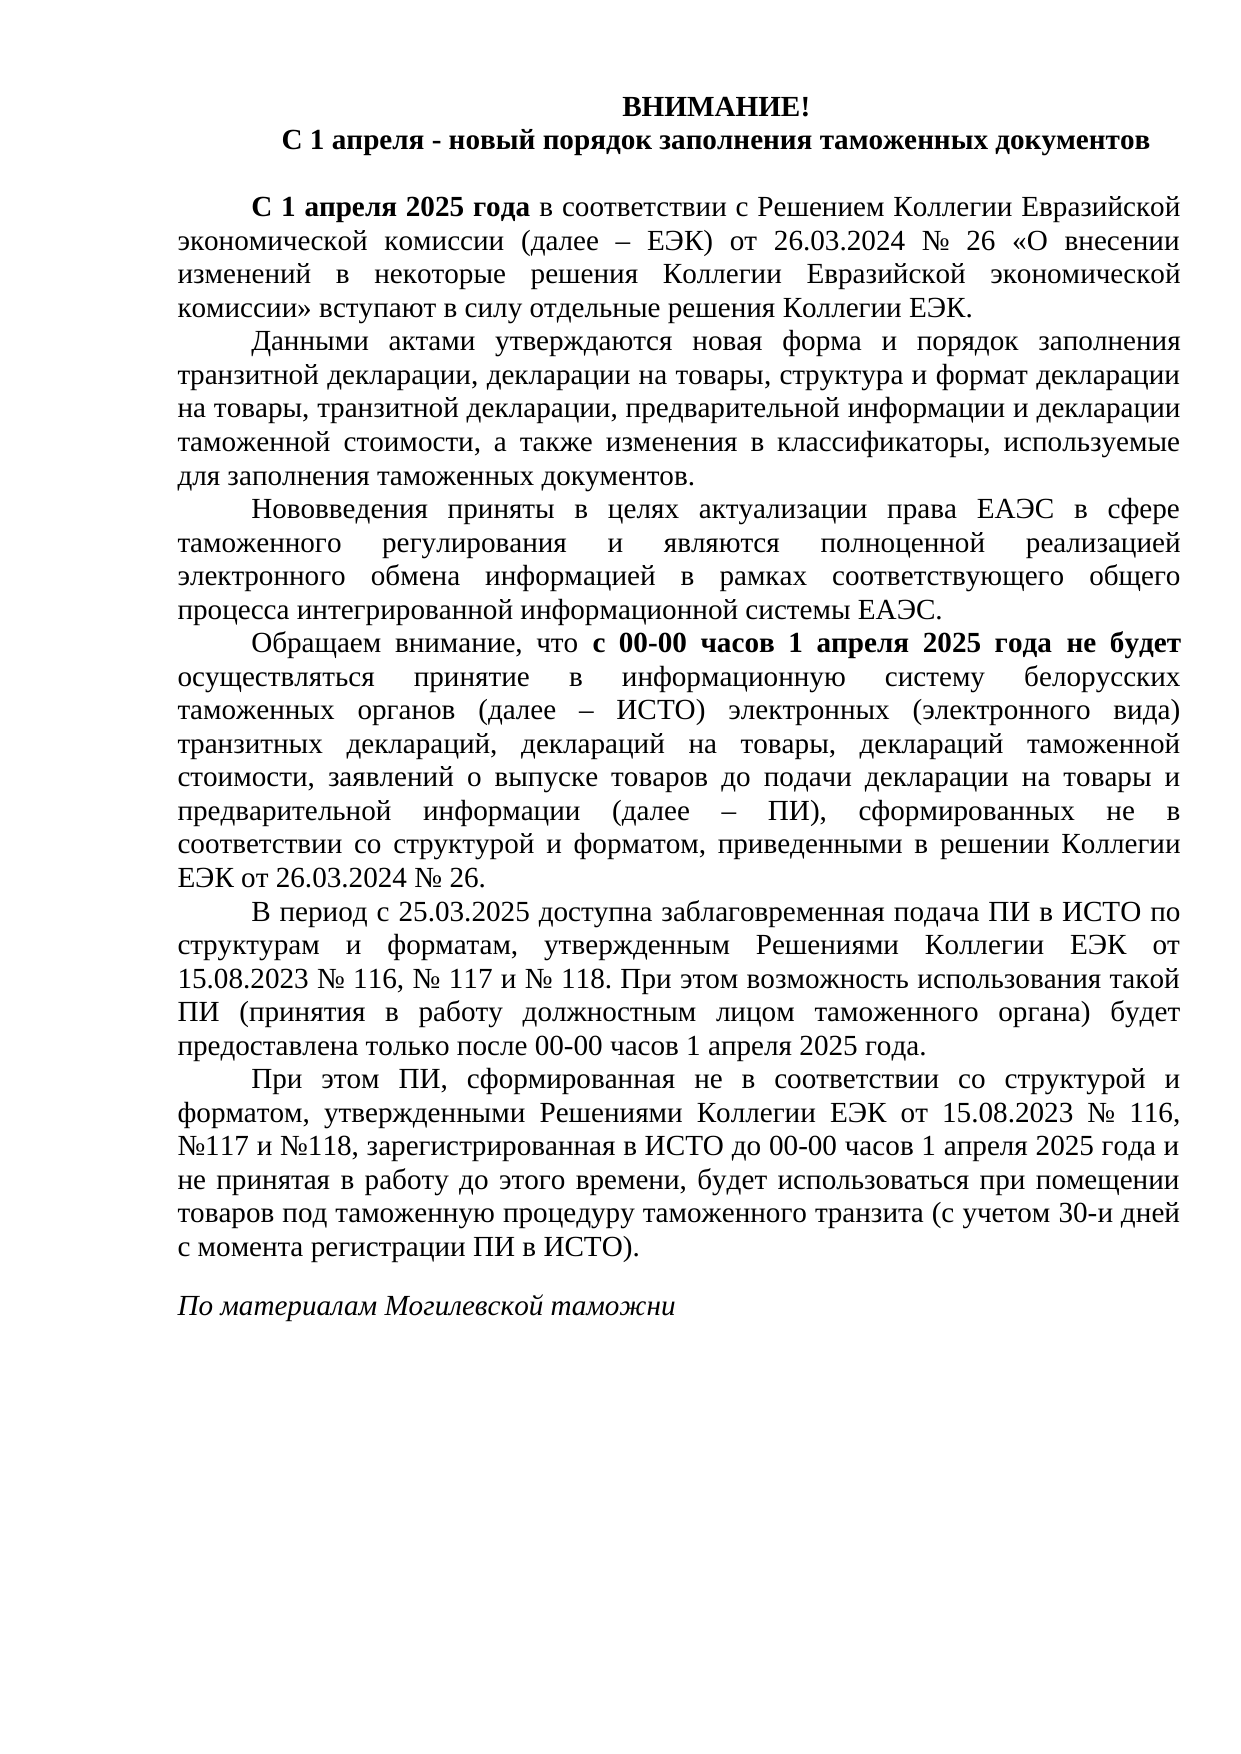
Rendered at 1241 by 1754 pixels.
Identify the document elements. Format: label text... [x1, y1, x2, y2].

text С 1 апреля 2025 года в соответствии с Решением Коллегии Евразийской экономической комиссии (далее – ЕЭК) от 26.03.2024 № 26 «О внесении изменений в некоторые решения Коллегии Евразийской экономической комиссии» вступают в силу отдельные решения Коллегии ЕЭК. [177, 189, 1181, 323]
text По материалам Могилевской таможни [177, 1288, 1181, 1321]
text С 1 апреля - новый порядок заполнения таможенных документов [177, 122, 1181, 156]
text Нововведения приняты в целях актуализации права ЕАЭС в сфере таможенного регулирования и являются полноценной реализацией электронного обмена информацией в рамках соответствующего общего процесса интегрированной информационной системы ЕАЭС. [177, 491, 1181, 625]
text Обращаем внимание, что с 00-00 часов 1 апреля 2025 года не будет осуществляться принятие в информационную систему белорусских таможенных органов (далее – ИСТО) электронных (электронного вида) транзитных деклараций, деклараций на товары, деклараций таможенной стоимости, заявлений о выпуске товаров до подачи декларации на товары и предварительной информации (далее – ПИ), сформированных не в соответствии со структурой и форматом, приведенными в решении Коллегии ЕЭК от 26.03.2024 № 26. [177, 625, 1181, 894]
text В период с 25.03.2025 доступна заблаговременная подача ПИ в ИСТО по структурам и форматам, утвержденным Решениями Коллегии ЕЭК от 15.08.2023 № 116, № 117 и № 118. При этом возможность использования такой ПИ (принятия в работу должностным лицом таможенного органа) будет предоставлена только после 00-00 часов 1 апреля 2025 года. [177, 894, 1181, 1061]
text ВНИМАНИЕ! [177, 89, 1181, 122]
text При этом ПИ, сформированная не в соответствии со структурой и форматом, утвержденными Решениями Коллегии ЕЭК от 15.08.2023 № 116, №117 и №118, зарегистрированная в ИСТО до 00-00 часов 1 апреля 2025 года и не принятая в работу до этого времени, будет использоваться при помещении товаров под таможенную процедуру таможенного транзита (с учетом 30-и дней с момента регистрации ПИ в ИСТО). [177, 1061, 1181, 1263]
text Данными актами утверждаются новая форма и порядок заполнения транзитной декларации, декларации на товары, структура и формат декларации на товары, транзитной декларации, предварительной информации и декларации таможенной стоимости, а также изменения в классификаторы, используемые для заполнения таможенных документов. [177, 323, 1181, 491]
